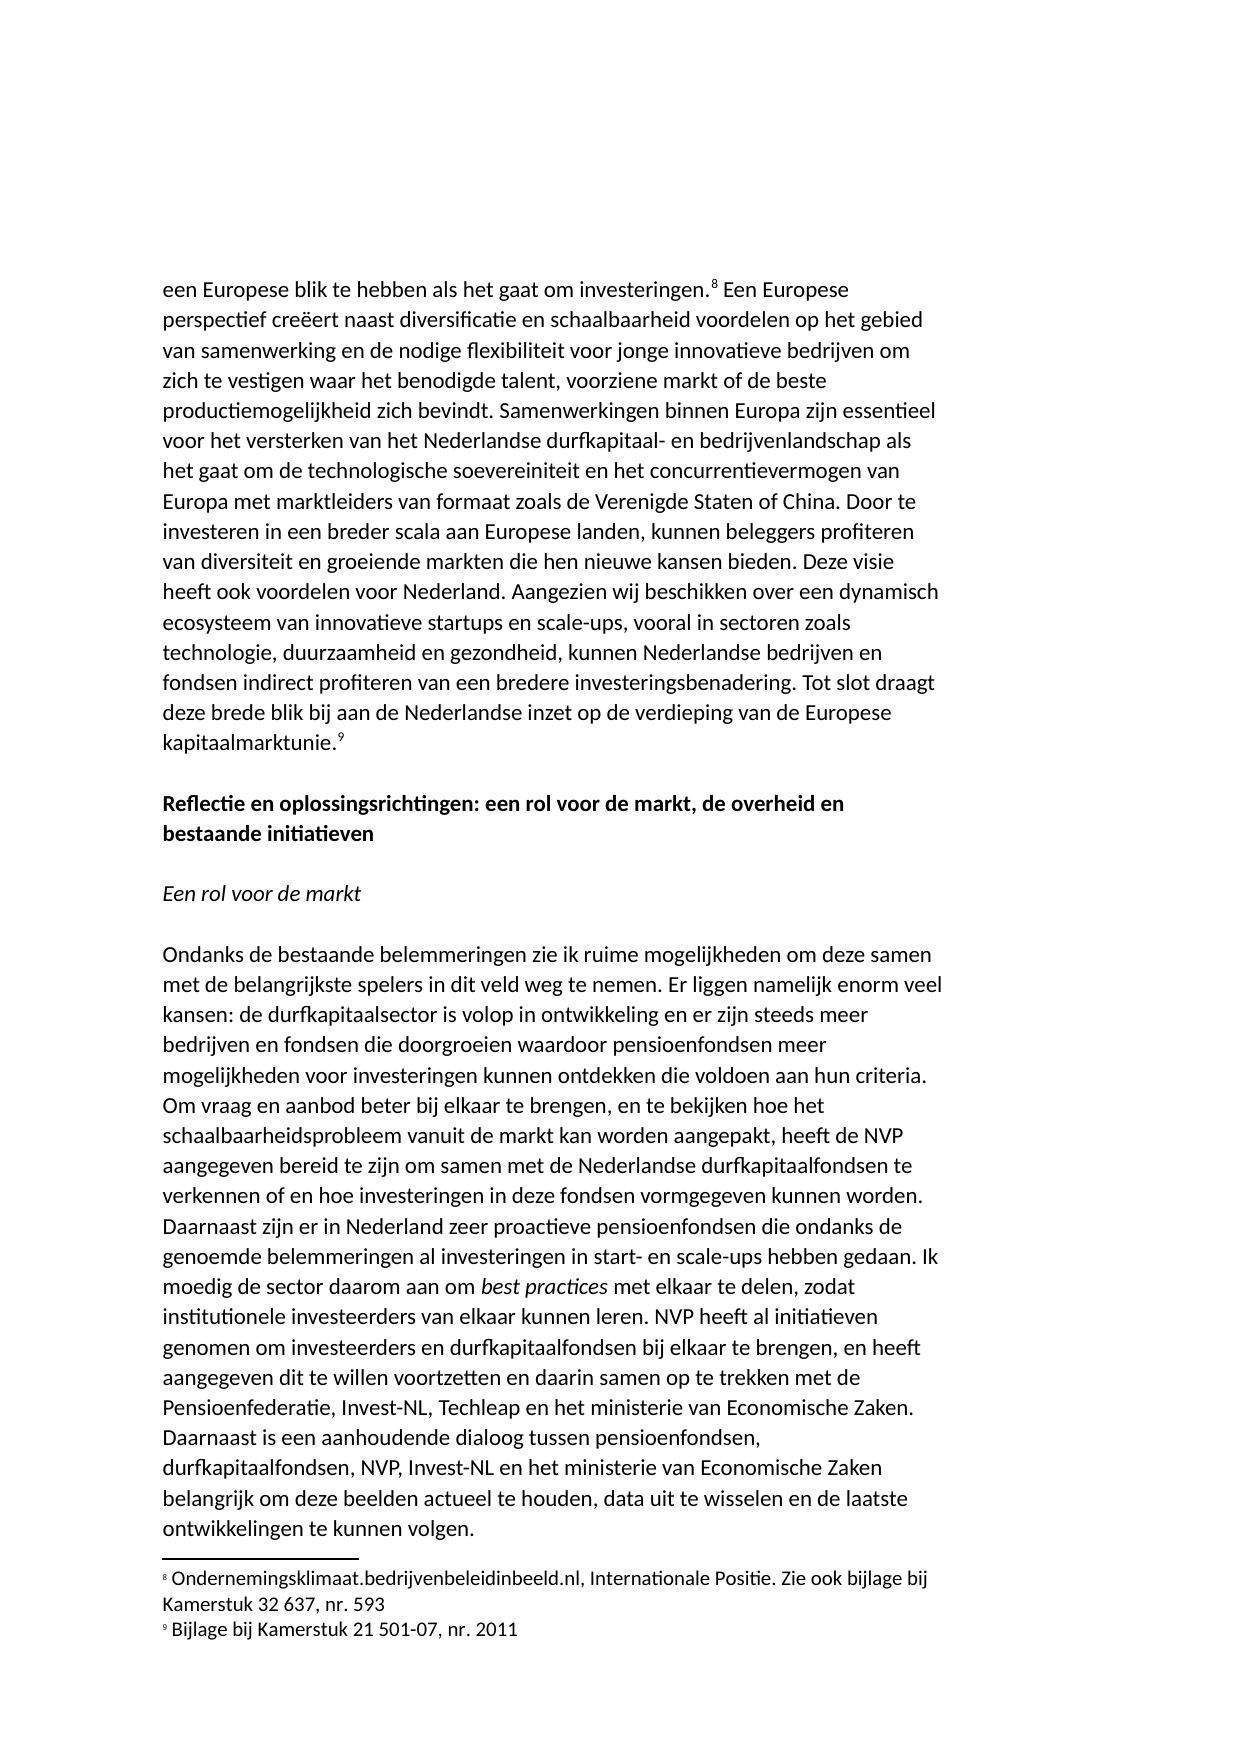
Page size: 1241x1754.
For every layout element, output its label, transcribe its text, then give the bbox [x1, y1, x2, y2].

text Reflectie en oplossingsrichtingen: een rol voor de markt, de overheid en bestaande initiatieven [162, 789, 947, 847]
text Een rol voor de markt [162, 879, 947, 907]
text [162, 275, 947, 756]
text Ondanks de bestaande belemmeringen zie ik ruime mogelijkheden om deze samen met de belangrijkste spelers in dit veld weg te nemen. Er liggen namelijk enorm veel kansen: de durfkapitaalsector is volop in ontwikkeling en er zijn steeds meer bedrijven en fondsen die doorgroeien waardoor pensioenfondsen meer mogelijkheden voor investeringen kunnen ontdekken die voldoen aan hun criteria. Om vraag en aanbod beter bij elkaar te brengen, en te bekijken hoe het schaalbaarheidsprobleem vanuit de markt kan worden aangepakt, heeft de NVP aangegeven bereid te zijn om samen met de Nederlandse durfkapitaalfondsen te verkennen of en hoe investeringen in deze fondsen vormgegeven kunnen worden. Daarnaast zijn er in Nederland zeer proactieve pensioenfondsen die ondanks de genoemde belemmeringen al investeringen in start- en scale-ups hebben gedaan. Ik moedig de sector daarom aan om best practices met elkaar te delen, zodat institutionele investeerders van elkaar kunnen leren. NVP heeft al initiatieven genomen om investeerders en durfkapitaalfondsen bij elkaar te brengen, en heeft aangegeven dit te willen voortzetten en daarin samen op te trekken met de Pensioenfederatie, Invest-NL, Techleap en het ministerie van Economische Zaken. Daarnaast is een aanhoudende dialoog tussen pensioenfondsen, durfkapitaalfondsen, NVP, Invest-NL en het ministerie van Economische Zaken belangrijk om deze beelden actueel te houden, data uit te wisselen en de laatste ontwikkelingen te kunnen volgen. [162, 940, 947, 1542]
